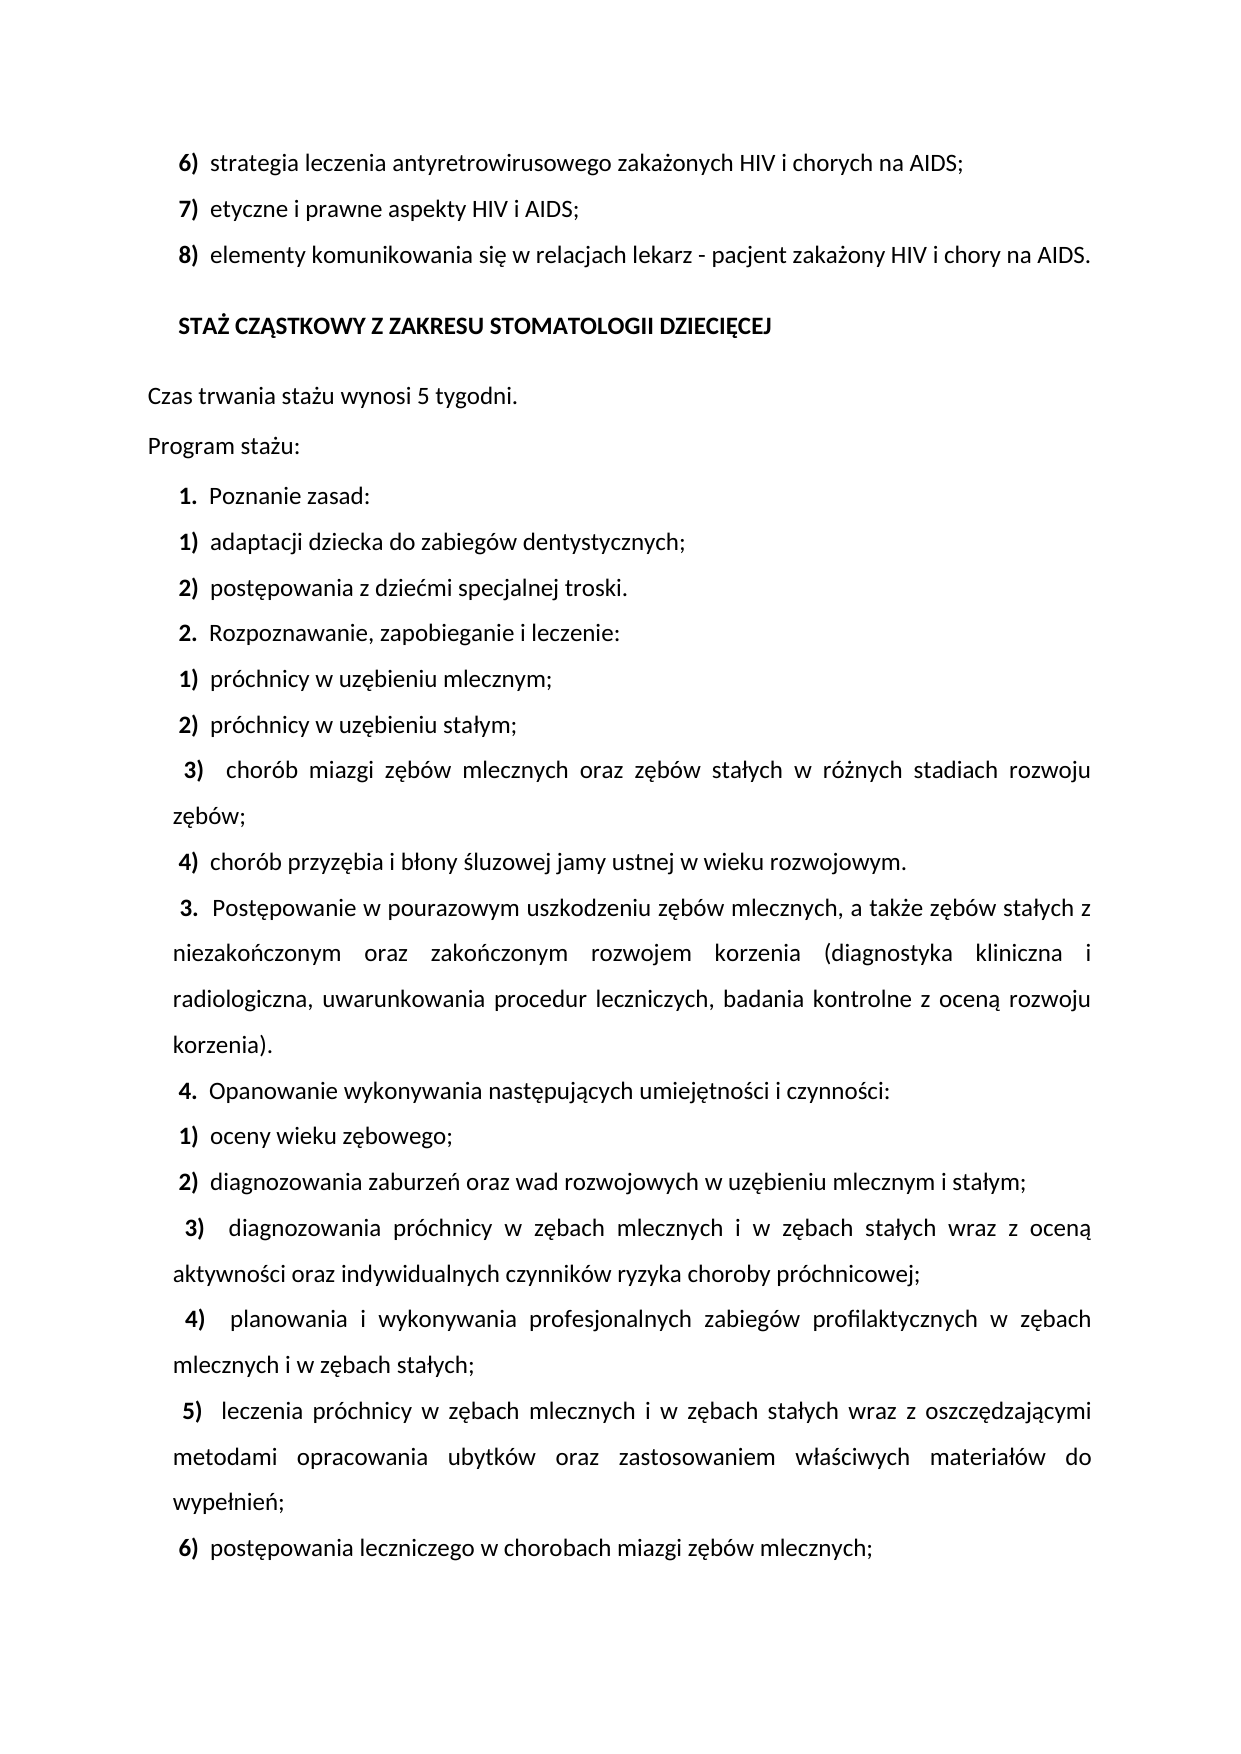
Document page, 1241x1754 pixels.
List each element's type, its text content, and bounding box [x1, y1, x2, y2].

text 2) próchnicy w uzębieniu stałym; [173, 709, 1093, 739]
text 2) postępowania z dziećmi specjalnej troski. [173, 572, 1093, 602]
text 3) chorób miazgi zębów mlecznych oraz zębów stałych w różnych stadiach rozwoju zębów; [173, 755, 1093, 831]
text 6) strategia leczenia antyretrowirusowego zakażonych HIV i chorych na AIDS; [173, 148, 1093, 178]
text 1. Poznanie zasad: [173, 480, 1093, 511]
text 1) próchnicy w uzębieniu mlecznym; [173, 663, 1093, 694]
text 5) leczenia próchnicy w zębach mlecznych i w zębach stałych wraz z oszczędzającymi metodami opracowania ubytków oraz zastosowaniem właściwych materiałów do wypełnień; [173, 1395, 1093, 1517]
text 3. Postępowanie w pourazowym uszkodzeniu zębów mlecznych, a także zębów stałych z niezakończonym oraz zakończonym rozwojem korzenia (diagnostyka kliniczna i radiologiczna, uwarunkowania procedur leczniczych, badania kontrolne z oceną rozwoju korzenia). [173, 892, 1093, 1059]
text STAŻ CZĄSTKOWY Z ZAKRESU STOMATOLOGII DZIECIĘCEJ [172, 310, 1093, 340]
text 4. Opanowanie wykonywania następujących umiejętności i czynności: [173, 1075, 1093, 1105]
text 6) postępowania leczniczego w chorobach miazgi zębów mlecznych; [173, 1532, 1093, 1563]
text 2. Rozpoznawanie, zapobieganie i leczenie: [173, 617, 1093, 648]
text 1) adaptacji dziecka do zabiegów dentystycznych; [173, 526, 1093, 557]
text Program stażu: [148, 430, 1093, 461]
text 1) oceny wieku zębowego; [173, 1121, 1093, 1151]
text 7) etyczne i prawne aspekty HIV i AIDS; [173, 193, 1093, 224]
text Czas trwania stażu wynosi 5 tygodni. [148, 381, 1093, 411]
text 4) planowania i wykonywania profesjonalnych zabiegów profilaktycznych w zębach mlecznych i w zębach stałych; [173, 1303, 1093, 1380]
text 2) diagnozowania zaburzeń oraz wad rozwojowych w uzębieniu mlecznym i stałym; [173, 1166, 1093, 1197]
text 3) diagnozowania próchnicy w zębach mlecznych i w zębach stałych wraz z oceną aktywności oraz indywidualnych czynników ryzyka choroby próchnicowej; [173, 1212, 1093, 1288]
text 8) elementy komunikowania się w relacjach lekarz - pacjent zakażony HIV i chory na AIDS. [173, 239, 1093, 269]
text 4) chorób przyzębia i błony śluzowej jamy ustnej w wieku rozwojowym. [173, 846, 1093, 877]
